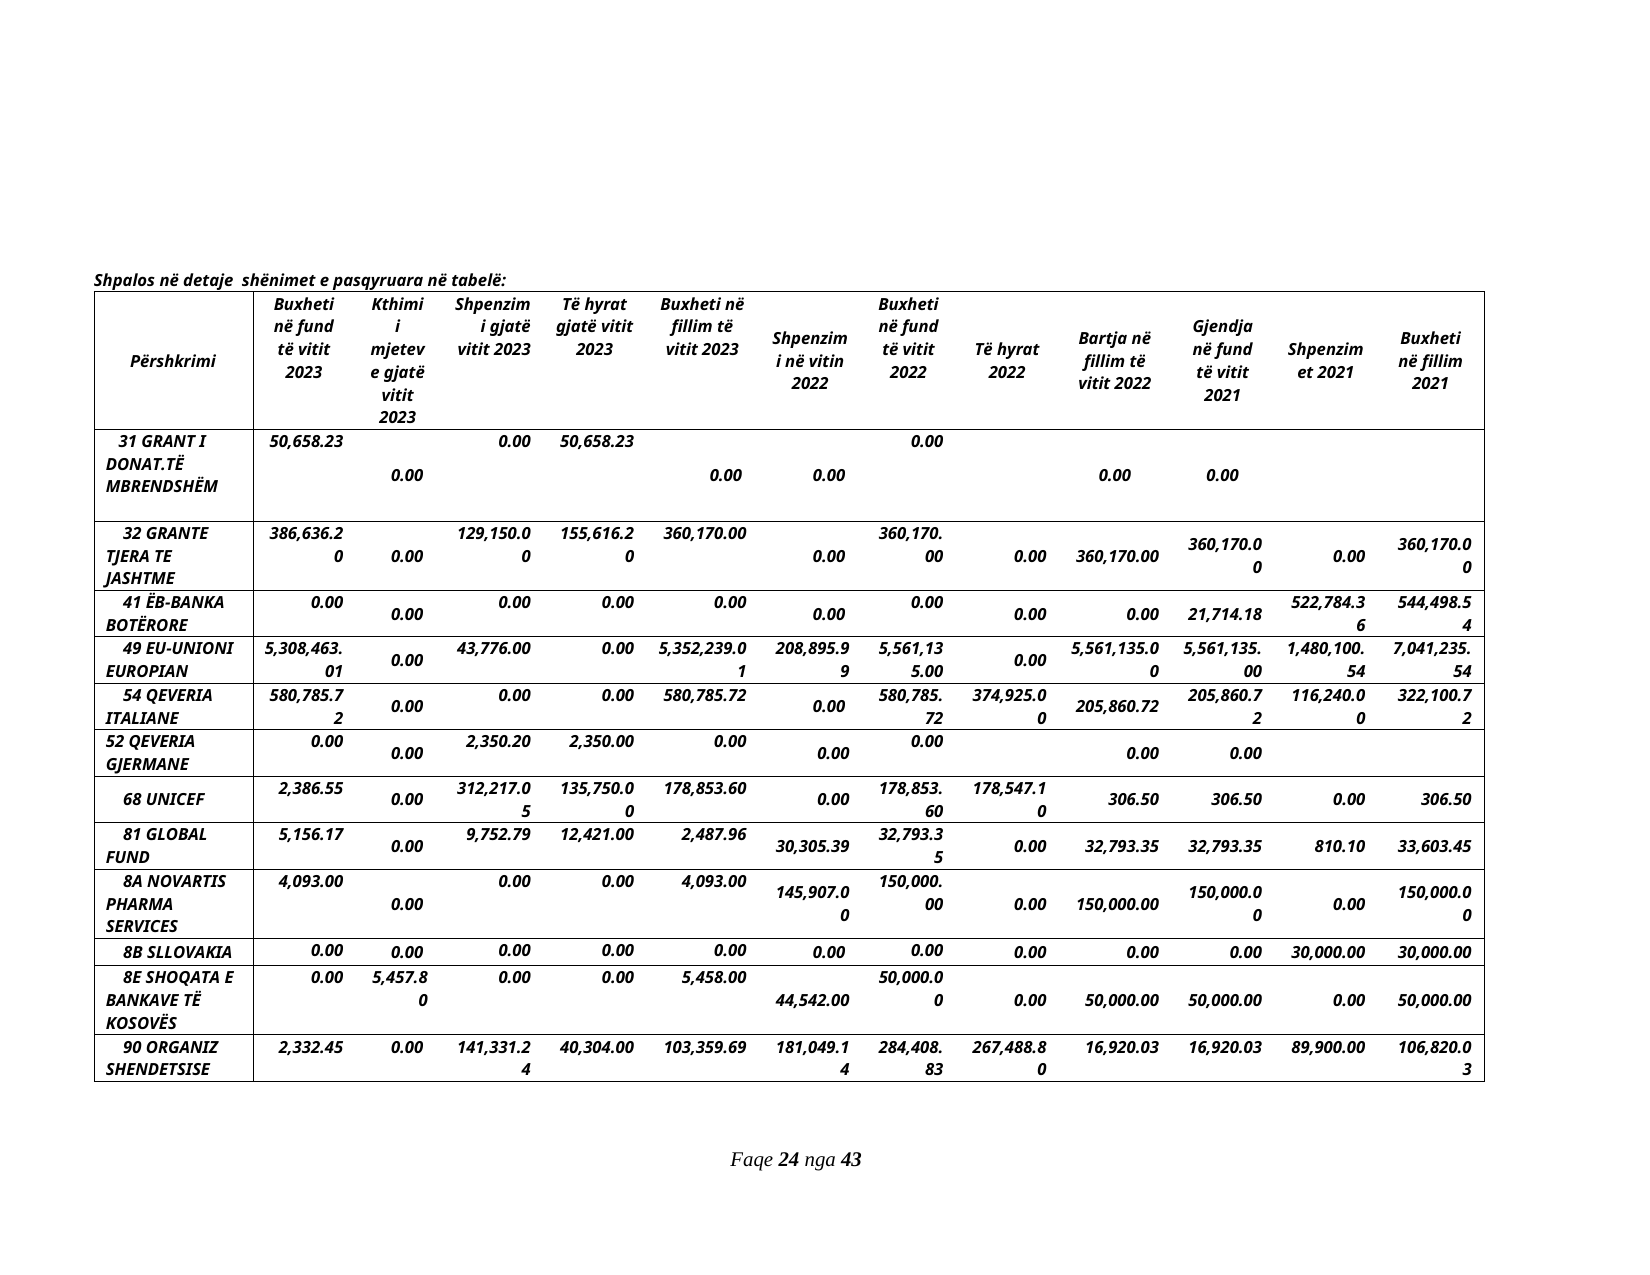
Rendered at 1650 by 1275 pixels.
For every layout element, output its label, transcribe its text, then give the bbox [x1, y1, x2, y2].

table_cell 1,480,100.54 [1275, 637, 1378, 683]
table_cell 81 GLOBAL FUND [95, 823, 253, 868]
table_cell 16,920.03 [1059, 1035, 1172, 1081]
table_header Kthimi i mjeteve gjatë vitit 2023 [356, 292, 441, 429]
table_cell 106,820.03 [1378, 1035, 1484, 1081]
table_cell 810.10 [1275, 823, 1378, 868]
table_cell 103,359.69 [647, 1035, 759, 1081]
table_cell 0.00 [441, 591, 544, 636]
table_cell 0.00 [863, 591, 956, 636]
table_cell 0.00 [356, 1035, 441, 1081]
table_cell 0.00 [1059, 591, 1172, 636]
table_cell 0.00 [956, 823, 1059, 868]
table_cell 0.00 [956, 637, 1059, 683]
table_cell 155,616.20 [544, 522, 647, 590]
table_cell 360,170.00 [1378, 522, 1484, 590]
table_cell 150,000.00 [863, 870, 956, 938]
table_header Buxheti në fund të vitit 2022 [863, 292, 956, 429]
table_cell 43,776.00 [441, 637, 544, 683]
table_cell 50,000.00 [1378, 966, 1484, 1034]
table_cell 544,498.54 [1378, 591, 1484, 636]
table_cell 52 QEVERIA GJERMANE [95, 730, 253, 776]
table_cell 2,487.96 [647, 823, 759, 868]
table_cell 0.00 [759, 684, 862, 729]
table_cell 4,093.00 [254, 870, 356, 938]
table_cell [956, 730, 1059, 776]
table_cell 306.50 [1172, 777, 1275, 822]
table_cell 0.00 [1172, 730, 1275, 776]
text Shpalos në detaje shënimet e pasqyruara në tabelë: [94, 269, 1500, 291]
table_cell 181,049.14 [759, 1035, 862, 1081]
table_header Buxheti në fillim 2021 [1378, 292, 1484, 429]
table_cell 33,603.45 [1378, 823, 1484, 868]
table_cell 0.00 [759, 777, 862, 822]
table_cell 0.00 [1275, 522, 1378, 590]
table_cell 0.00 [254, 939, 356, 965]
table_cell 4,093.00 [647, 870, 759, 938]
table_cell 40,304.00 [544, 1035, 647, 1081]
table_cell 0.00 [441, 939, 544, 965]
table_cell 0.00 [544, 966, 647, 1034]
table_cell 5,561,135.00 [863, 637, 956, 683]
table_cell 178,853.60 [863, 777, 956, 822]
table_header Gjendja në fund të vitit 2021 [1172, 292, 1275, 429]
table_cell 54 QEVERIA ITALIANE [95, 684, 253, 729]
table_cell 0.00 [759, 430, 862, 521]
table_cell 322,100.72 [1378, 684, 1484, 729]
table_cell 2,386.55 [254, 777, 356, 822]
table_cell 141,331.24 [441, 1035, 544, 1081]
table_cell 31 GRANT I DONAT.TË MBRENDSHËM [95, 430, 253, 521]
table_cell 0.00 [441, 870, 544, 938]
table_cell [1378, 430, 1484, 521]
table_cell 0.00 [647, 430, 759, 521]
table_cell 16,920.03 [1172, 1035, 1275, 1081]
table_cell 7,041,235.54 [1378, 637, 1484, 683]
table_cell 0.00 [544, 939, 647, 965]
table_cell 0.00 [544, 591, 647, 636]
table_cell 0.00 [863, 939, 956, 965]
table_cell 0.00 [441, 684, 544, 729]
table_header Buxheti në fund të vitit 2023 [254, 292, 356, 429]
table_cell 0.00 [956, 939, 1059, 965]
table_cell 32,793.35 [1059, 823, 1172, 868]
table_cell 32 GRANTE TJERA TE JASHTME [95, 522, 253, 590]
table_cell 0.00 [647, 730, 759, 776]
table_header Shpenzimi gjatë vitit 2023 [441, 292, 544, 429]
table_cell 0.00 [1275, 870, 1378, 938]
table_cell 50,000.00 [1059, 966, 1172, 1034]
table_header Bartja në fillim të vitit 2022 [1059, 292, 1172, 429]
table_cell 5,561,135.00 [1172, 637, 1275, 683]
table_cell 0.00 [254, 591, 356, 636]
table_cell 0.00 [956, 522, 1059, 590]
table_cell 0.00 [356, 870, 441, 938]
table_cell 116,240.00 [1275, 684, 1378, 729]
table_cell 0.00 [863, 430, 956, 521]
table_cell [95, 1035, 253, 1081]
table_cell 0.00 [1059, 730, 1172, 776]
table_cell 205,860.72 [1172, 684, 1275, 729]
table_cell 2,350.00 [544, 730, 647, 776]
table_cell 360,170.00 [1172, 522, 1275, 590]
table_cell [1275, 730, 1378, 776]
table_cell 0.00 [356, 430, 441, 521]
table_cell 374,925.00 [956, 684, 1059, 729]
table_cell 360,170.00 [863, 522, 956, 590]
table_cell 205,860.72 [1059, 684, 1172, 729]
table_cell 0.00 [1059, 430, 1172, 521]
table_cell 0.00 [356, 777, 441, 822]
table_cell 580,785.72 [647, 684, 759, 729]
table_cell [1378, 730, 1484, 776]
table_cell 178,853.60 [647, 777, 759, 822]
table_cell [1275, 430, 1378, 521]
table_cell 0.00 [759, 522, 862, 590]
table_cell 522,784.36 [1275, 591, 1378, 636]
table_cell 267,488.80 [956, 1035, 1059, 1081]
table_cell 30,305.39 [759, 823, 862, 868]
table_header Të hyrat 2022 [956, 292, 1059, 429]
table_cell 8B SLLOVAKIA [95, 939, 253, 965]
table_cell 580,785.72 [863, 684, 956, 729]
table_cell 0.00 [647, 591, 759, 636]
table_cell 5,156.17 [254, 823, 356, 868]
table_cell 0.00 [254, 730, 356, 776]
table_cell 8E SHOQATA E BANKAVE TË KOSOVËS [95, 966, 253, 1034]
table_cell 30,000.00 [1275, 939, 1378, 965]
table_cell 50,000.00 [863, 966, 956, 1034]
table_cell 89,900.00 [1275, 1035, 1378, 1081]
table_cell 0.00 [441, 430, 544, 521]
table_cell 150,000.00 [1172, 870, 1275, 938]
table_cell 50,658.23 [544, 430, 647, 521]
table_cell 5,561,135.00 [1059, 637, 1172, 683]
table_cell 41 ËB-BANKA BOTËRORE [95, 591, 253, 636]
table_cell 32,793.35 [863, 823, 956, 868]
table_cell 0.00 [356, 522, 441, 590]
table_cell 0.00 [544, 637, 647, 683]
table_cell 68 UNICEF [95, 777, 253, 822]
table_cell 0.00 [1172, 430, 1275, 521]
table_cell 12,421.00 [544, 823, 647, 868]
table_cell 150,000.00 [1059, 870, 1172, 938]
table_cell 5,308,463.01 [254, 637, 356, 683]
table_header Shpenzimi në vitin 2022 [759, 292, 862, 429]
table_header Të hyrat gjatë vitit 2023 [544, 292, 647, 429]
table_cell 0.00 [254, 966, 356, 1034]
table_cell 178,547.10 [956, 777, 1059, 822]
table_cell 50,658.23 [254, 430, 356, 521]
table_cell 306.50 [1059, 777, 1172, 822]
table_cell 0.00 [1172, 939, 1275, 965]
table_cell 5,458.00 [647, 966, 759, 1034]
table_cell 145,907.00 [759, 870, 862, 938]
table_cell 0.00 [544, 684, 647, 729]
table_cell 0.00 [356, 591, 441, 636]
table_cell 0.00 [1275, 777, 1378, 822]
table_cell 0.00 [759, 939, 862, 965]
table_cell 44,542.00 [759, 966, 862, 1034]
table_cell 0.00 [956, 966, 1059, 1034]
table_cell 0.00 [356, 684, 441, 729]
table_cell 8A NOVARTIS PHARMA SERVICES [95, 870, 253, 938]
table_cell 2,332.45 [254, 1035, 356, 1081]
table_header Përshkrimi [95, 292, 253, 429]
table_cell 0.00 [356, 939, 441, 965]
table_cell 30,000.00 [1378, 939, 1484, 965]
table_cell 0.00 [647, 939, 759, 965]
table_cell 150,000.00 [1378, 870, 1484, 938]
table_cell 0.00 [441, 966, 544, 1034]
table_cell 5,352,239.01 [647, 637, 759, 683]
table_cell 0.00 [759, 591, 862, 636]
table_cell 0.00 [956, 870, 1059, 938]
table_cell 0.00 [356, 730, 441, 776]
table_cell 0.00 [863, 730, 956, 776]
table_cell 129,150.00 [441, 522, 544, 590]
table_cell 32,793.35 [1172, 823, 1275, 868]
table_cell 49 EU-UNIONI EUROPIAN [95, 637, 253, 683]
table_cell [956, 430, 1059, 521]
table_cell 0.00 [356, 823, 441, 868]
table_cell 306.50 [1378, 777, 1484, 822]
table_cell 135,750.00 [544, 777, 647, 822]
table_cell 360,170.00 [647, 522, 759, 590]
table_cell 386,636.20 [254, 522, 356, 590]
table_cell 50,000.00 [1172, 966, 1275, 1034]
table_cell 2,350.20 [441, 730, 544, 776]
table_cell 360,170.00 [1059, 522, 1172, 590]
table_cell 284,408.83 [863, 1035, 956, 1081]
table_cell 0.00 [1275, 966, 1378, 1034]
table_header Buxheti në fillim të vitit 2023 [647, 292, 759, 429]
table_cell 0.00 [356, 637, 441, 683]
table_cell 21,714.18 [1172, 591, 1275, 636]
table_cell 0.00 [544, 870, 647, 938]
table_cell 208,895.99 [759, 637, 862, 683]
table_cell 0.00 [759, 730, 862, 776]
table_cell 5,457.80 [356, 966, 441, 1034]
table_cell 0.00 [956, 591, 1059, 636]
table_cell 312,217.05 [441, 777, 544, 822]
table_header Shpenzimet 2021 [1275, 292, 1378, 429]
table_cell 0.00 [1059, 939, 1172, 965]
table_cell 9,752.79 [441, 823, 544, 868]
table_cell 580,785.72 [254, 684, 356, 729]
